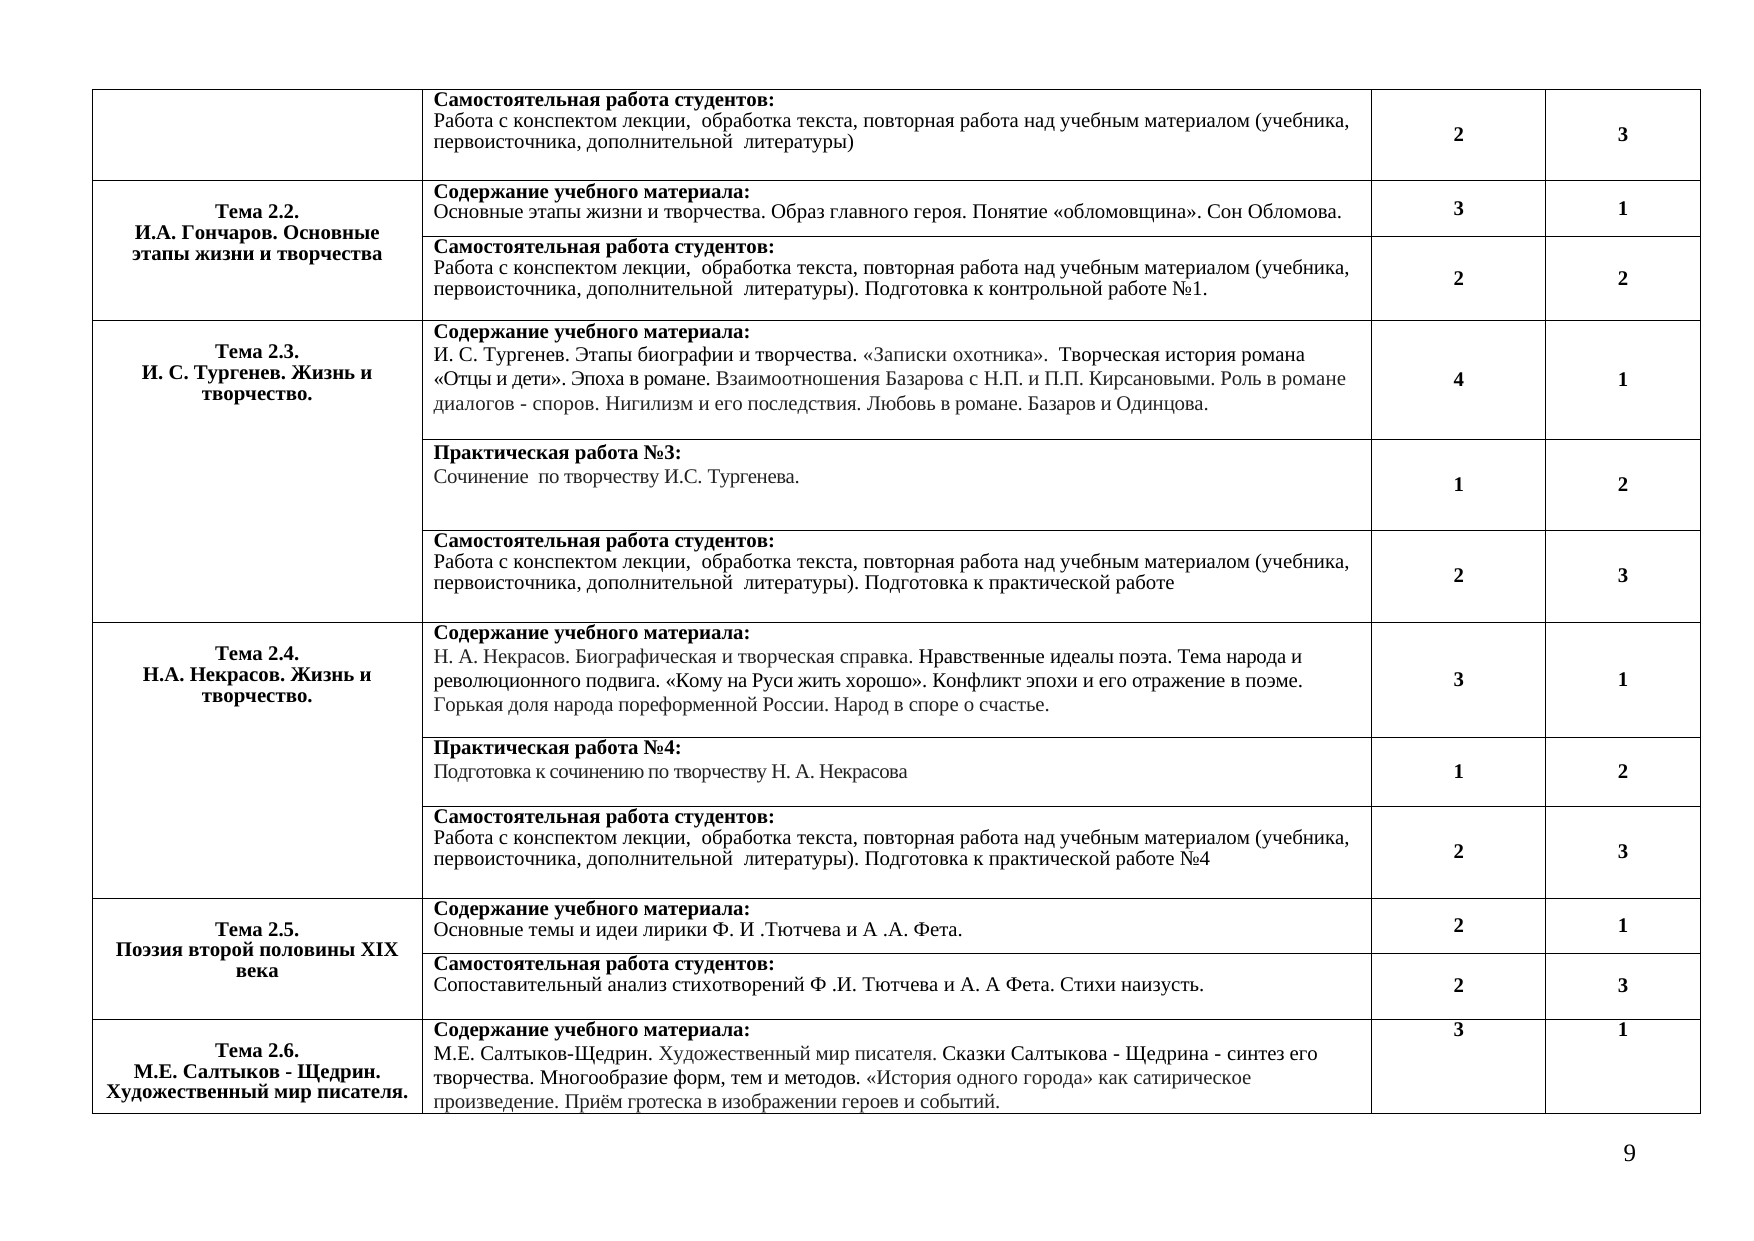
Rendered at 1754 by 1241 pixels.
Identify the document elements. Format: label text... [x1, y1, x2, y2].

table_cell 3 [1372, 1020, 1545, 1113]
table_cell 2 [1372, 899, 1545, 953]
table_cell 4 [1372, 321, 1545, 438]
table_cell 3 [1546, 531, 1700, 622]
table_cell 2 [1372, 237, 1545, 320]
table_cell Тема 2.5. Поэзия второй половины XIX века [93, 899, 422, 1019]
table_cell 2 [1546, 738, 1700, 806]
table_cell [93, 90, 422, 180]
table_cell 3 [1546, 807, 1700, 897]
table_cell 2 [1372, 531, 1545, 622]
table_cell 1 [1546, 1020, 1700, 1113]
table_cell Самостоятельная работа студентов: Работа с конспектом лекции, обработка текста, повторная работа над учебным материалом (учебника, первоисточника, дополнительной литературы). Подготовка к практической работе №4 [423, 807, 1371, 897]
table_cell Содержание учебного материала: М.Е. Салтыков-Щедрин. Художественный мир писателя. Сказки Салтыкова - Щедрина - синтез его творчества. Многообразие форм, тем и методов. «История одного города» как сатирическое произведение. Приём гротеска в изображении героев и событий. [423, 1020, 1371, 1113]
table_cell Содержание учебного материала: Основные этапы жизни и творчества. Образ главного героя. Понятие «обломовщина». Сон Обломова. [423, 181, 1371, 236]
table_cell Содержание учебного материала: Н. А. Некрасов. Биографическая и творческая справка. Нравственные идеалы поэта. Тема народа и революционного подвига. «Кому на Руси жить хорошо». Конфликт эпохи и его отражение в поэме. Горькая доля народа пореформенной России. Народ в споре о счастье. [423, 623, 1371, 737]
table_cell 1 [1372, 738, 1545, 806]
table_cell 1 [1546, 623, 1700, 737]
table_cell Тема 2.4. Н.А. Некрасов. Жизнь и творчество. [93, 623, 422, 897]
table_cell 2 [1546, 237, 1700, 320]
table_cell Практическая работа №3: Сочинение по творчеству И.С. Тургенева. [423, 440, 1371, 530]
table_cell 2 [1372, 954, 1545, 1019]
table_cell Содержание учебного материала: Основные темы и идеи лирики Ф. И .Тютчева и А .А. Фета. [423, 899, 1371, 953]
table_cell Тема 2.2. И.А. Гончаров. Основные этапы жизни и творчества [93, 181, 422, 320]
table_cell Самостоятельная работа студентов: Сопоставительный анализ стихотворений Ф .И. Тютчева и А. А Фета. Стихи наизусть. [423, 954, 1371, 1019]
table_cell Самостоятельная работа студентов: Работа с конспектом лекции, обработка текста, повторная работа над учебным материалом (учебника, первоисточника, дополнительной литературы) [423, 90, 1371, 180]
table_cell 2 [1372, 90, 1545, 180]
table_cell Практическая работа №4: Подготовка к сочинению по творчеству Н. А. Некрасова [423, 738, 1371, 806]
table_cell Тема 2.3. И. С. Тургенев. Жизнь и творчество. [93, 321, 422, 622]
table_cell 2 [1372, 807, 1545, 897]
table_cell 3 [1372, 623, 1545, 737]
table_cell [93, 1020, 422, 1113]
table_cell 1 [1372, 440, 1545, 530]
table_cell Самостоятельная работа студентов: Работа с конспектом лекции, обработка текста, повторная работа над учебным материалом (учебника, первоисточника, дополнительной литературы). Подготовка к контрольной работе №1. [423, 237, 1371, 320]
table_cell 3 [1372, 181, 1545, 236]
table_cell 3 [1546, 954, 1700, 1019]
table_cell Содержание учебного материала: И. С. Тургенев. Этапы биографии и творчества. «Записки охотника». Творческая история романа «Отцы и дети». Эпоха в романе. Взаимоотношения Базарова с Н.П. и П.П. Кирсановыми. Роль в романе диалогов - споров. Нигилизм и его последствия. Любовь в романе. Базаров и Одинцова. [423, 321, 1371, 438]
table_cell 1 [1546, 321, 1700, 438]
table_cell 1 [1546, 181, 1700, 236]
table_cell 1 [1546, 899, 1700, 953]
table_cell 3 [1546, 90, 1700, 180]
table_cell Самостоятельная работа студентов: Работа с конспектом лекции, обработка текста, повторная работа над учебным материалом (учебника, первоисточника, дополнительной литературы). Подготовка к практической работе [423, 531, 1371, 622]
table_cell 2 [1546, 440, 1700, 530]
